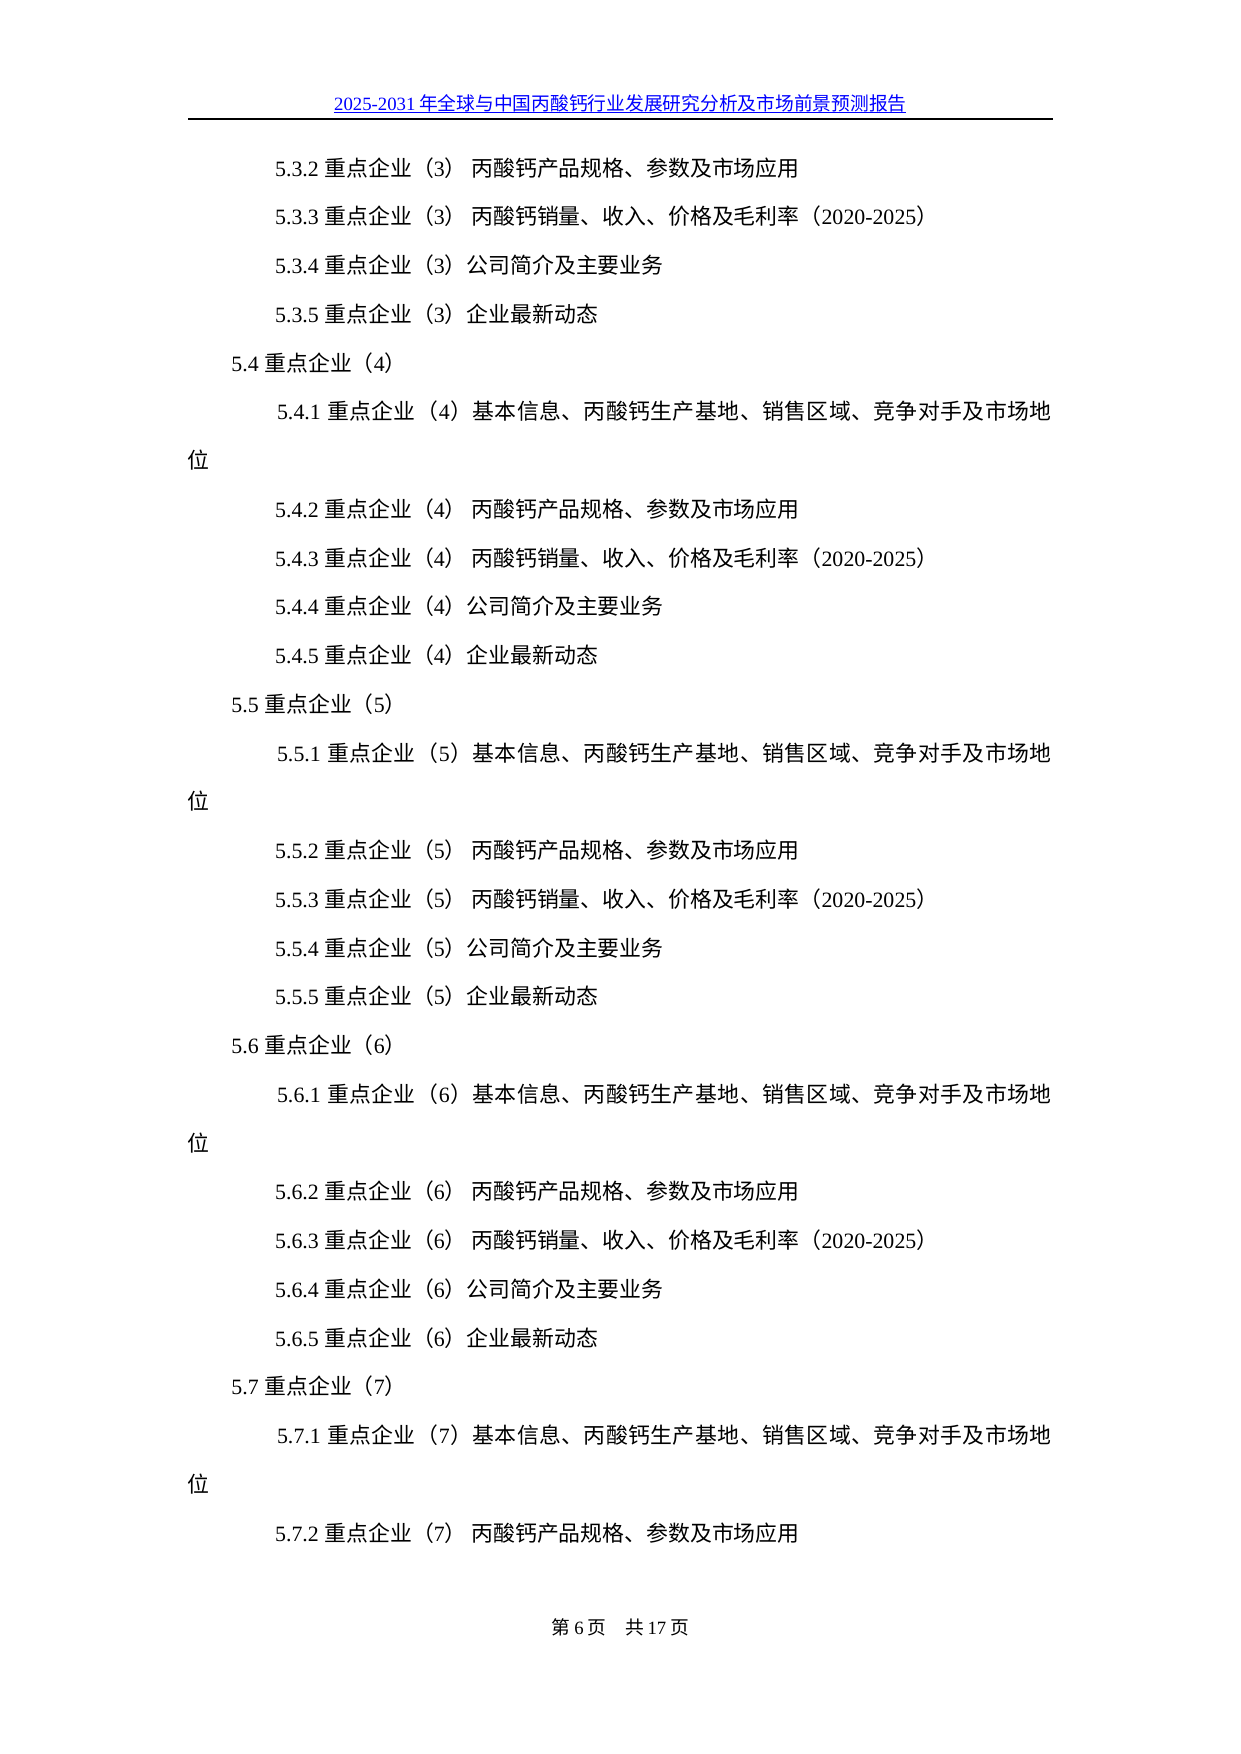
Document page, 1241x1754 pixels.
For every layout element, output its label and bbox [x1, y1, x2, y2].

text [187, 150, 1053, 1548]
